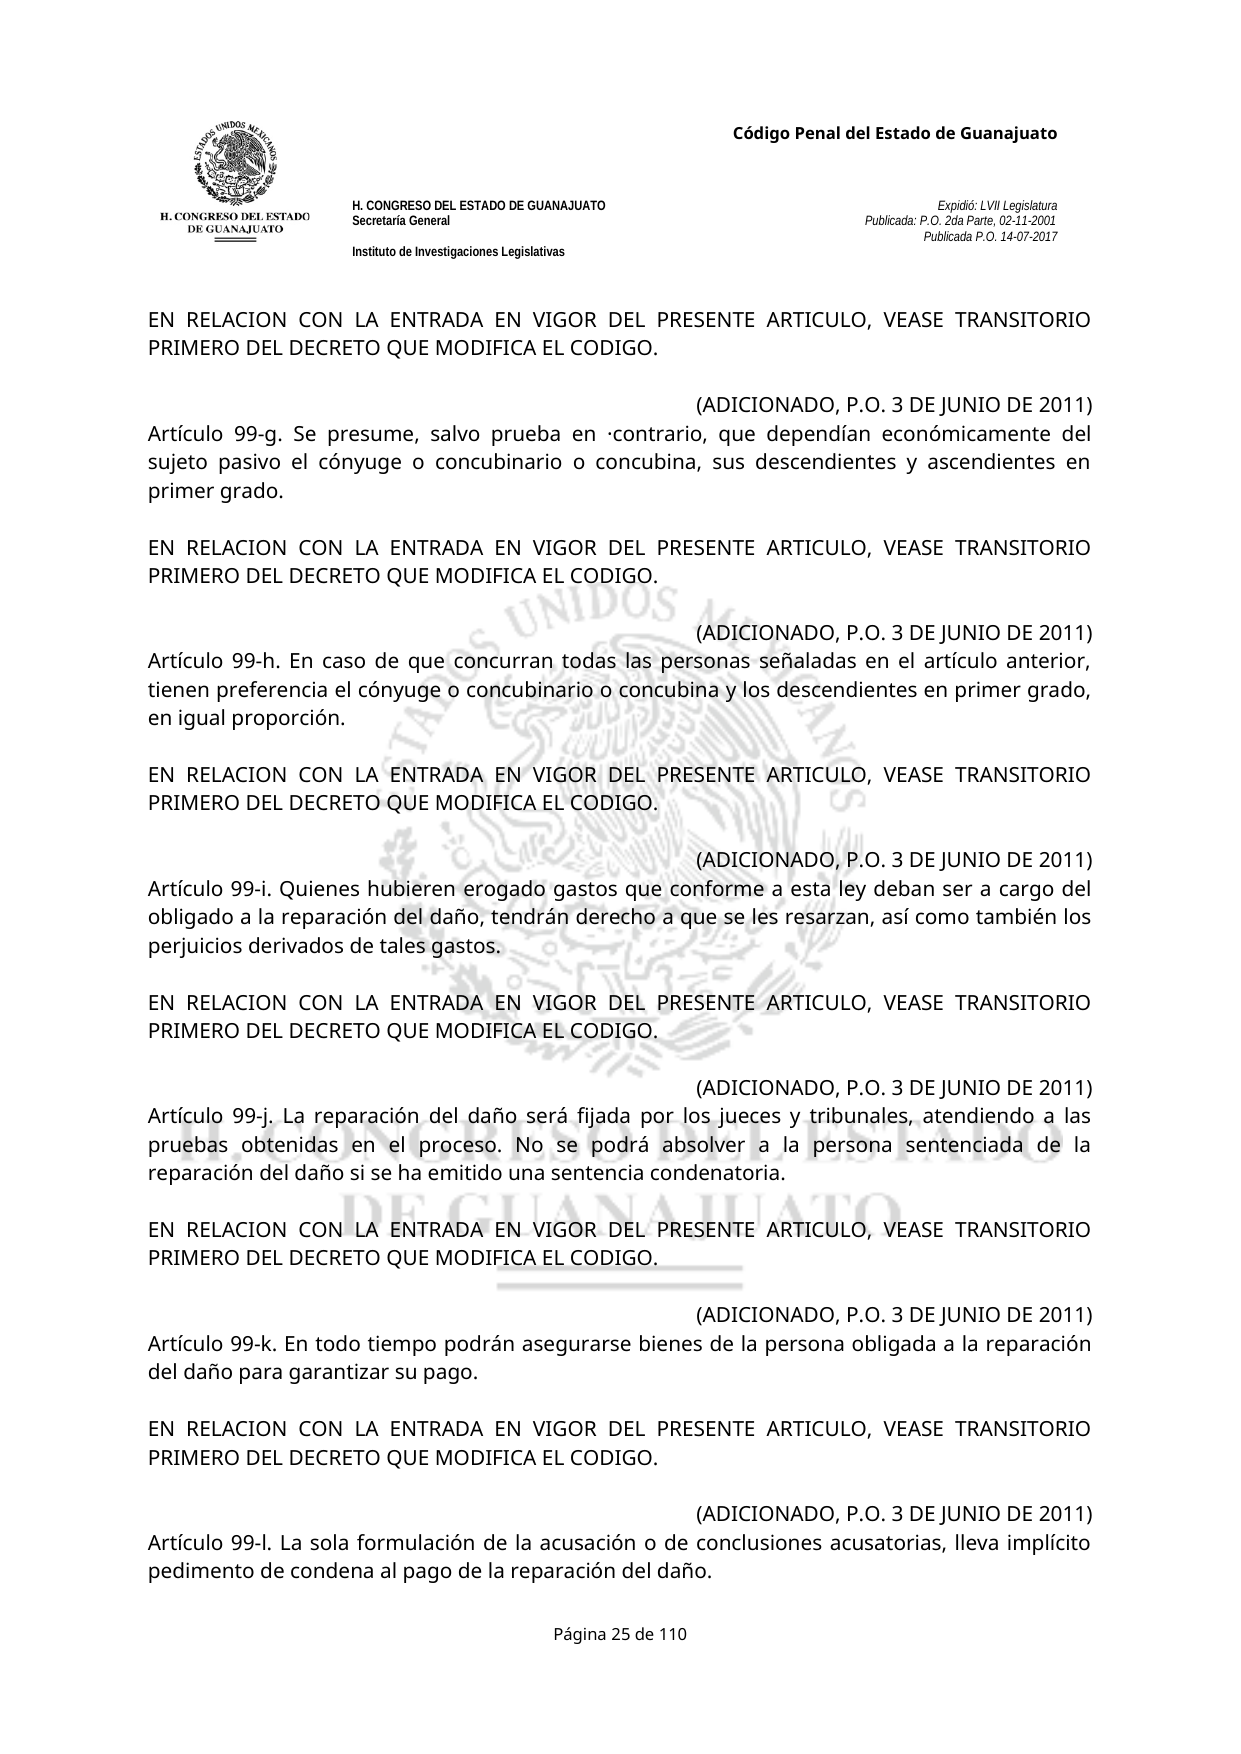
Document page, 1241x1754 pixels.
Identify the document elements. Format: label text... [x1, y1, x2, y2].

text (ADICIONADO, P.O. 3 DE JUNIO DE 2011) [148, 390, 1092, 419]
text (ADICIONADO, P.O. 3 DE JUNIO DE 2011) [148, 1300, 1092, 1329]
text (ADICIONADO, P.O. 3 DE JUNIO DE 2011) [148, 845, 1092, 874]
text Artículo 99-l. La sola formulación de la acusación o de conclusiones acusatorias, lleva implícito pedimento de condena al pago de la reparación del daño. [148, 1528, 1092, 1585]
text EN RELACION CON LA ENTRADA EN VIGOR DEL PRESENTE ARTICULO, VEASE TRANSITORIO PRIMERO DEL DECRETO QUE MODIFICA EL CODIGO. [148, 1414, 1092, 1471]
text (ADICIONADO, P.O. 3 DE JUNIO DE 2011) [148, 1499, 1092, 1528]
text Artículo 99-k. En todo tiempo podrán asegurarse bienes de la persona obligada a la reparación del daño para garantizar su pago. [148, 1329, 1092, 1386]
text EN RELACION CON LA ENTRADA EN VIGOR DEL PRESENTE ARTICULO, VEASE TRANSITORIO PRIMERO DEL DECRETO QUE MODIFICA EL CODIGO. [148, 533, 1092, 589]
text Artículo 99-g. Se presume, salvo prueba en ·contrario, que dependían económicamente del sujeto pasivo el cónyuge o concubinario o concubina, sus descendientes y ascendientes en primer grado. [148, 419, 1092, 504]
text Artículo 99-h. En caso de que concurran todas las personas señaladas en el artículo anterior, tienen preferencia el cónyuge o concubinario o concubina y los descendientes en primer grado, en igual proporción. [148, 646, 1092, 732]
text EN RELACION CON LA ENTRADA EN VIGOR DEL PRESENTE ARTICULO, VEASE TRANSITORIO PRIMERO DEL DECRETO QUE MODIFICA EL CODIGO. [148, 760, 1092, 817]
text EN RELACION CON LA ENTRADA EN VIGOR DEL PRESENTE ARTICULO, VEASE TRANSITORIO PRIMERO DEL DECRETO QUE MODIFICA EL CODIGO. [148, 988, 1092, 1044]
picture [160, 121, 310, 248]
text EN RELACION CON LA ENTRADA EN VIGOR DEL PRESENTE ARTICULO, VEASE TRANSITORIO PRIMERO DEL DECRETO QUE MODIFICA EL CODIGO. [148, 1215, 1092, 1272]
text Artículo 99-i. Quienes hubieren erogado gastos que conforme a esta ley deban ser a cargo del obligado a la reparación del daño, tendrán derecho a que se les resarzan, así como también los perjuicios derivados de tales gastos. [148, 874, 1092, 959]
text Artículo 99-j. La reparación del daño será fijada por los jueces y tribunales, atendiendo a las pruebas obtenidas en el proceso. No se podrá absolver a la persona sentenciada de la reparación del daño si se ha emitido una sentencia condenatoria. [148, 1101, 1092, 1187]
text (ADICIONADO, P.O. 3 DE JUNIO DE 2011) [148, 1073, 1092, 1101]
text (ADICIONADO, P.O. 3 DE JUNIO DE 2011) [148, 618, 1092, 646]
text EN RELACION CON LA ENTRADA EN VIGOR DEL PRESENTE ARTICULO, VEASE TRANSITORIO PRIMERO DEL DECRETO QUE MODIFICA EL CODIGO. [148, 305, 1092, 362]
